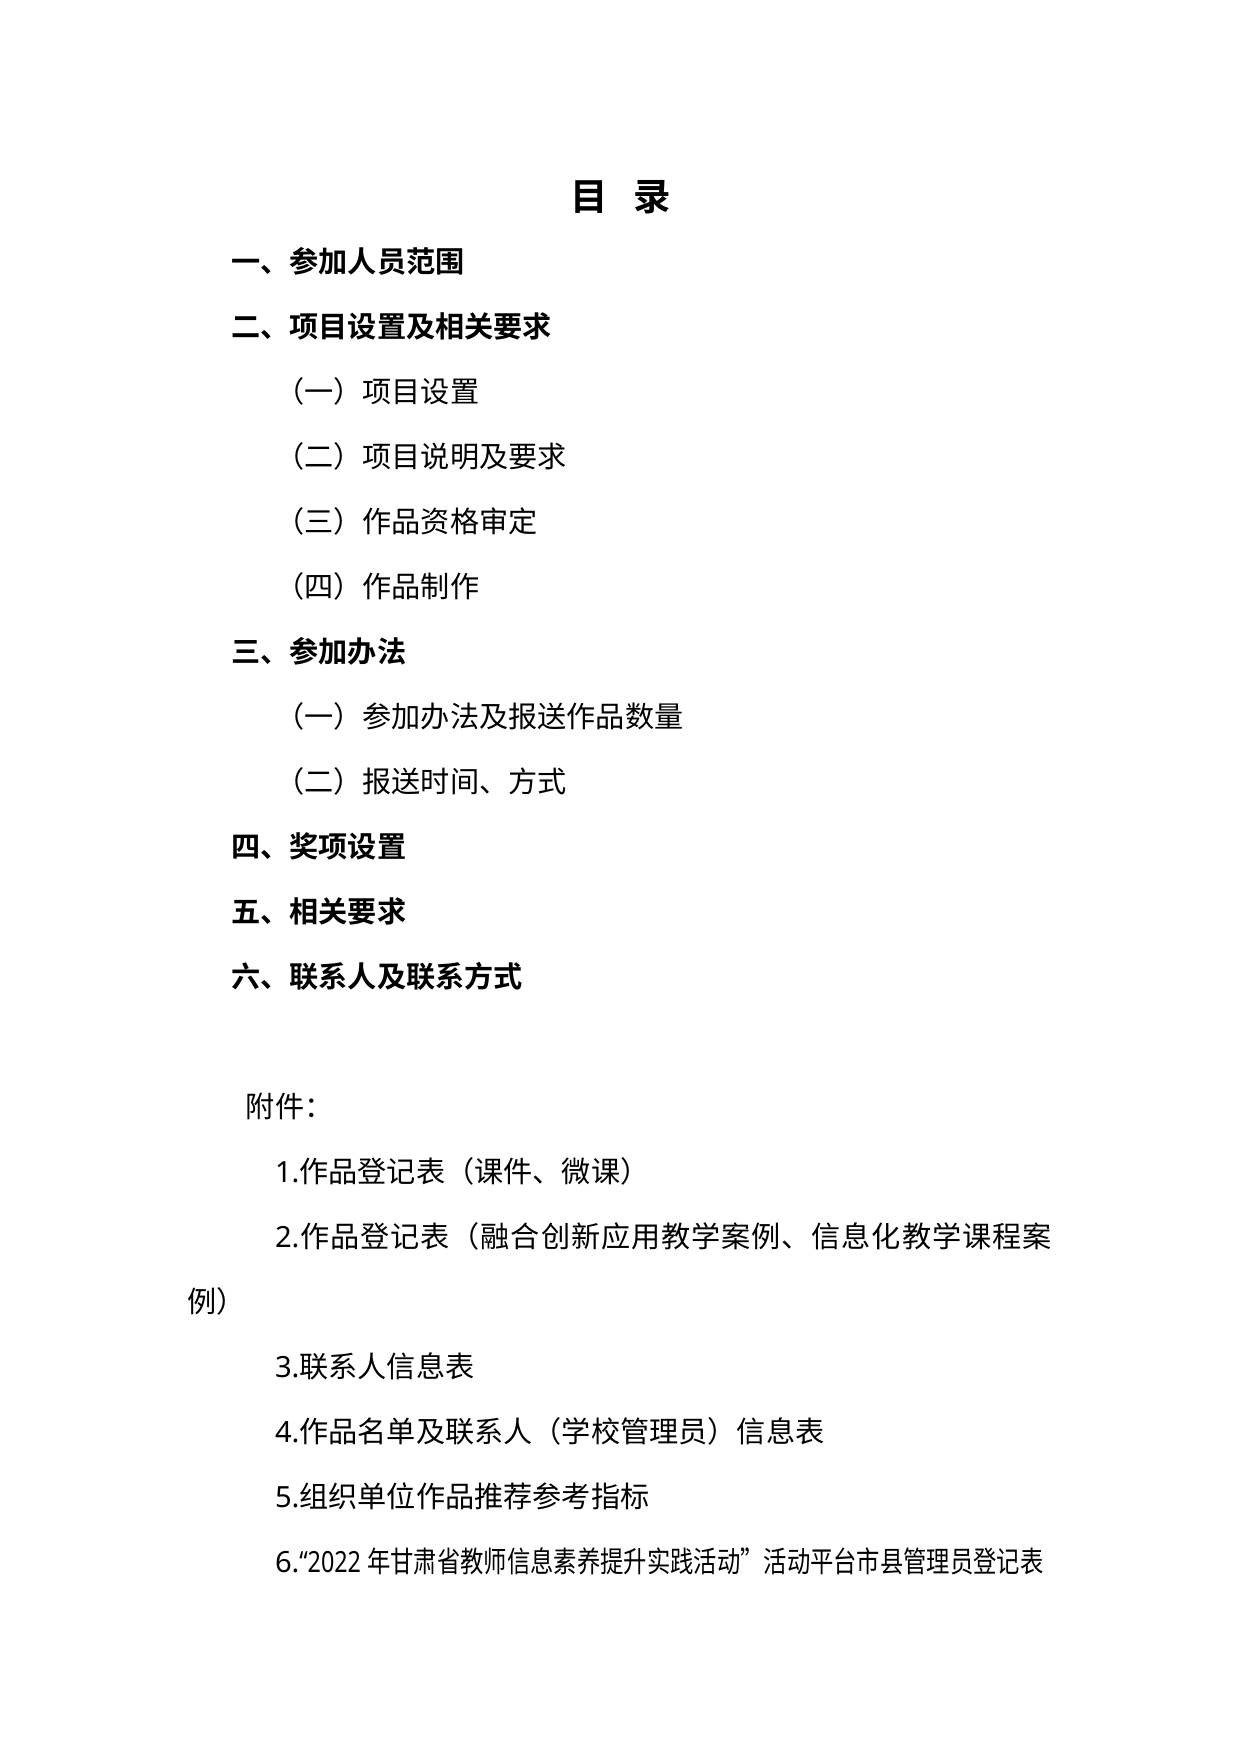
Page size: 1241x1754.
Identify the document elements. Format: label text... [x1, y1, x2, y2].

text 1.作品登记表（课件、微课） [187, 1137, 1053, 1202]
text 5.组织单位作品推荐参考指标 [187, 1462, 1053, 1527]
text 五、相关要求 [187, 877, 1053, 942]
text （二）报送时间、方式 [231, 747, 1053, 812]
text 六、联系人及联系方式 [187, 942, 1053, 1007]
text （二）项目说明及要求 [231, 422, 1053, 487]
text （一）项目设置 [231, 357, 1053, 422]
text 一、参加人员范围 [187, 227, 1053, 292]
text 目 录 [187, 162, 1053, 227]
text （四）作品制作 [231, 552, 1053, 617]
text 3.联系人信息表 [187, 1332, 1053, 1397]
text （一）参加办法及报送作品数量 [231, 682, 1053, 747]
text 2.作品登记表（融合创新应用教学案例、信息化教学课程案例） [187, 1202, 1053, 1332]
text 附件： [187, 1072, 1053, 1137]
text 四、奖项设置 [187, 812, 1053, 877]
text 二、项目设置及相关要求 [187, 292, 1053, 357]
text 三、参加办法 [187, 617, 1053, 682]
text 4.作品名单及联系人（学校管理员）信息表 [187, 1397, 1053, 1462]
text （三）作品资格审定 [231, 487, 1053, 552]
text 6.“2022年甘肃省教师信息素养提升实践活动”活动平台市县管理员登记表 [187, 1527, 1053, 1592]
